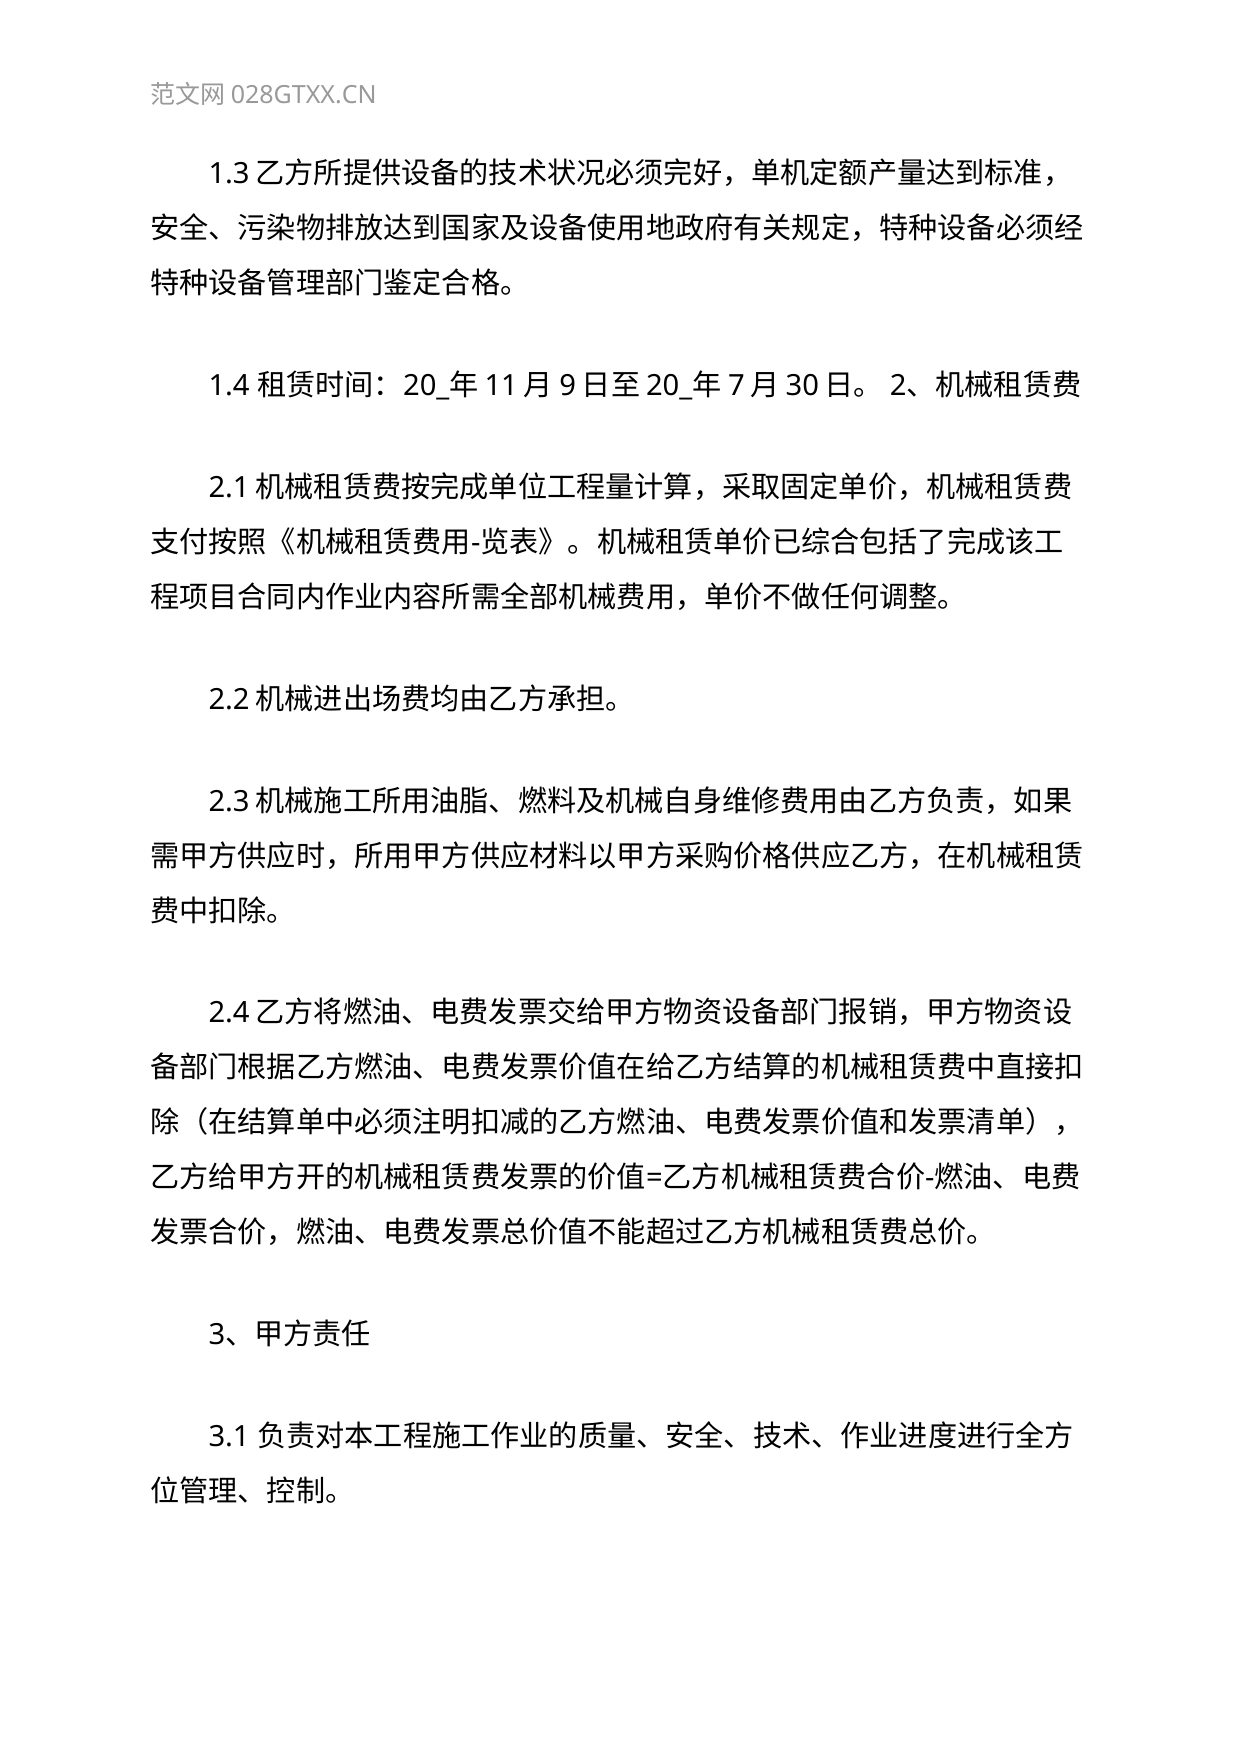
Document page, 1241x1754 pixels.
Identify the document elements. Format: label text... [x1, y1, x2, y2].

text 1.4 租赁时间：20_年11月 9日至20_年 7月30日。 2、机械租赁费 [150, 362, 1090, 404]
text 3.1 负责对本工程施工作业的质量、安全、技术、作业进度进行全方位管理、控制。 [150, 1413, 1090, 1510]
text 3、甲方责任 [150, 1311, 1090, 1353]
text 2.1机械租赁费按完成单位工程量计算，采取固定单价，机械租赁费支付按照《机械租赁费用-览表》。机械租赁单价已综合包括了完成该工程项目合同内作业内容所需全部机械费用，单价不做任何调整。 [150, 464, 1090, 616]
text 2.3机械施工所用油脂、燃料及机械自身维修费用由乙方负责，如果需甲方供应时，所用甲方供应材料以甲方采购价格供应乙方，在机械租赁费中扣除。 [150, 777, 1090, 929]
text 2.4乙方将燃油、电费发票交给甲方物资设备部门报销，甲方物资设备部门根据乙方燃油、电费发票价值在给乙方结算的机械租赁费中直接扣除（在结算单中必须注明扣减的乙方燃油、电费发票价值和发票清单），乙方给甲方开的机械租赁费发票的价值=乙方机械租赁费合价-燃油、电费发票合价，燃油、电费发票总价值不能超过乙方机械租赁费总价。 [150, 989, 1090, 1251]
text 2.2机械进出场费均由乙方承担。 [150, 675, 1090, 718]
text 1.3乙方所提供设备的技术状况必须完好，单机定额产量达到标准，安全、污染物排放达到国家及设备使用地政府有关规定，特种设备必须经特种设备管理部门鉴定合格。 [150, 150, 1090, 302]
